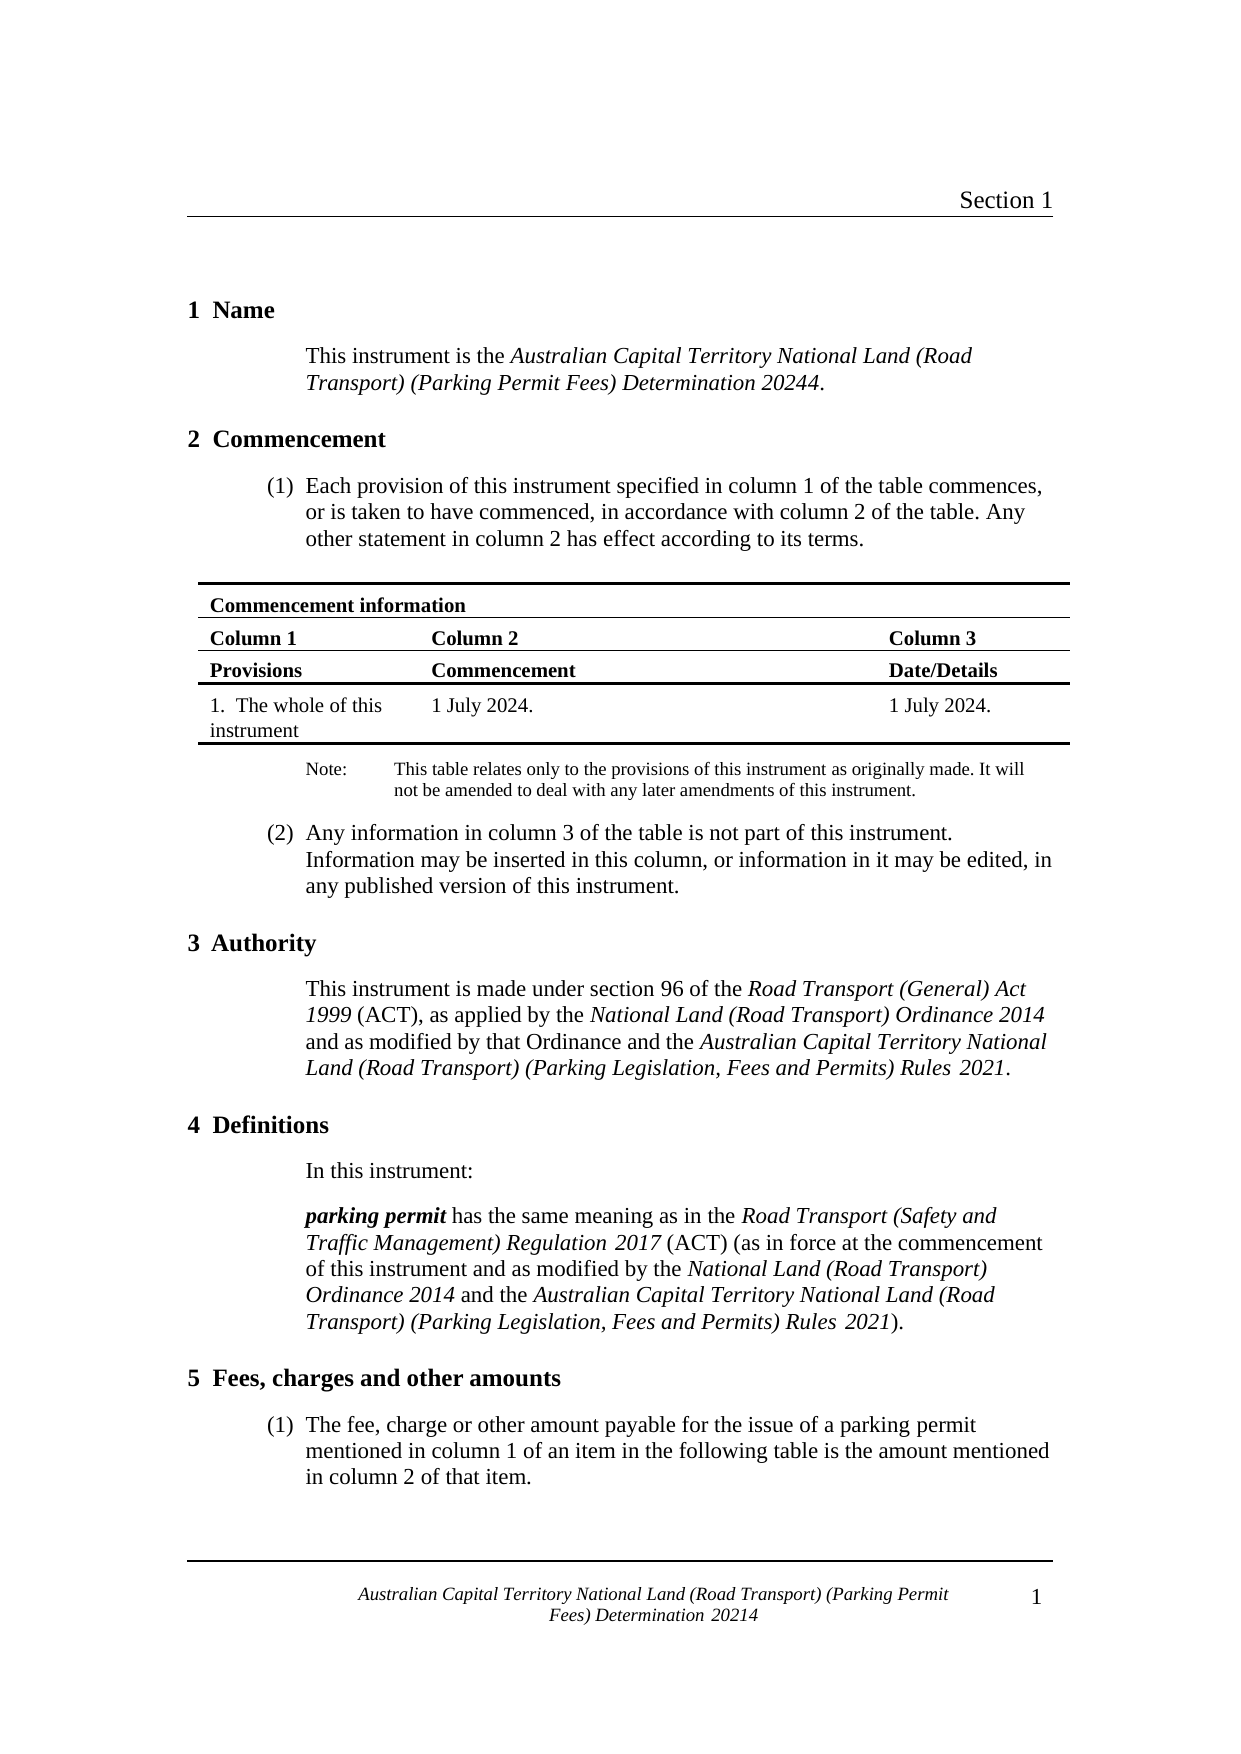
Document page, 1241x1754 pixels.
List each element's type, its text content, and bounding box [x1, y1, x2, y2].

table_header Commencement information [198, 585, 1069, 617]
table_cell 1 July 2024. [878, 685, 1069, 742]
table_cell Column 2 [420, 618, 878, 649]
text This instrument is made under section 96 of the Road Transport (General) Act 1999 (ACT), as applied by the National Land (Road Transport) Ordinance 2014 and as modified by that Ordinance and the Australian Capital Territory National Land (Road Transport) (Parking Legislation, Fees and Permits) Rules 2021. [187, 975, 1053, 1081]
text 2 Commencement [187, 424, 1053, 453]
table_cell Column 1 [198, 618, 420, 649]
table_cell Provisions [198, 651, 420, 682]
table_cell 1 July 2024. [420, 685, 878, 742]
text This instrument is the Australian Capital Territory National Land (Road Transport) (Parking Permit Fees) Determination 20244. [187, 343, 1053, 395]
text 5 Fees, charges and other amounts [187, 1363, 1053, 1392]
text In this instrument: [187, 1157, 1053, 1183]
text 3 Authority [187, 928, 1053, 956]
text 1 Name [187, 295, 1053, 324]
text (1) The fee, charge or other amount payable for the issue of a parking permit mentioned in column 1 of an item in the following table is the amount mentioned in column 2 of that item. [187, 1411, 1053, 1490]
text parking permit has the same meaning as in the Road Transport (Safety and Traffic Management) Regulation 2017 (ACT) (as in force at the commencement of this instrument and as modified by the National Land (Road Transport) Ordinance 2014 and the Australian Capital Territory National Land (Road Transport) (Parking Legislation, Fees and Permits) Rules 2021). [305, 1202, 1053, 1334]
table_cell Commencement [420, 651, 878, 682]
text Note: This table relates only to the provisions of this instrument as originally made. It will not be amended to deal with any later amendments of this instrument. [305, 757, 1053, 801]
text (2) Any information in column 3 of the table is not part of this instrument. Information may be inserted in this column, or information in it may be edited, in any published version of this instrument. [187, 819, 1053, 898]
table_cell Column 3 [878, 618, 1069, 649]
text (1) Each provision of this instrument specified in column 1 of the table commences, or is taken to have commenced, in accordance with column 2 of the table. Any other statement in column 2 has effect according to its terms. [187, 472, 1053, 551]
table_cell Date/Details [878, 651, 1069, 682]
text 4 Definitions [187, 1110, 1053, 1138]
table_cell 1. The whole of this instrument [198, 685, 420, 742]
